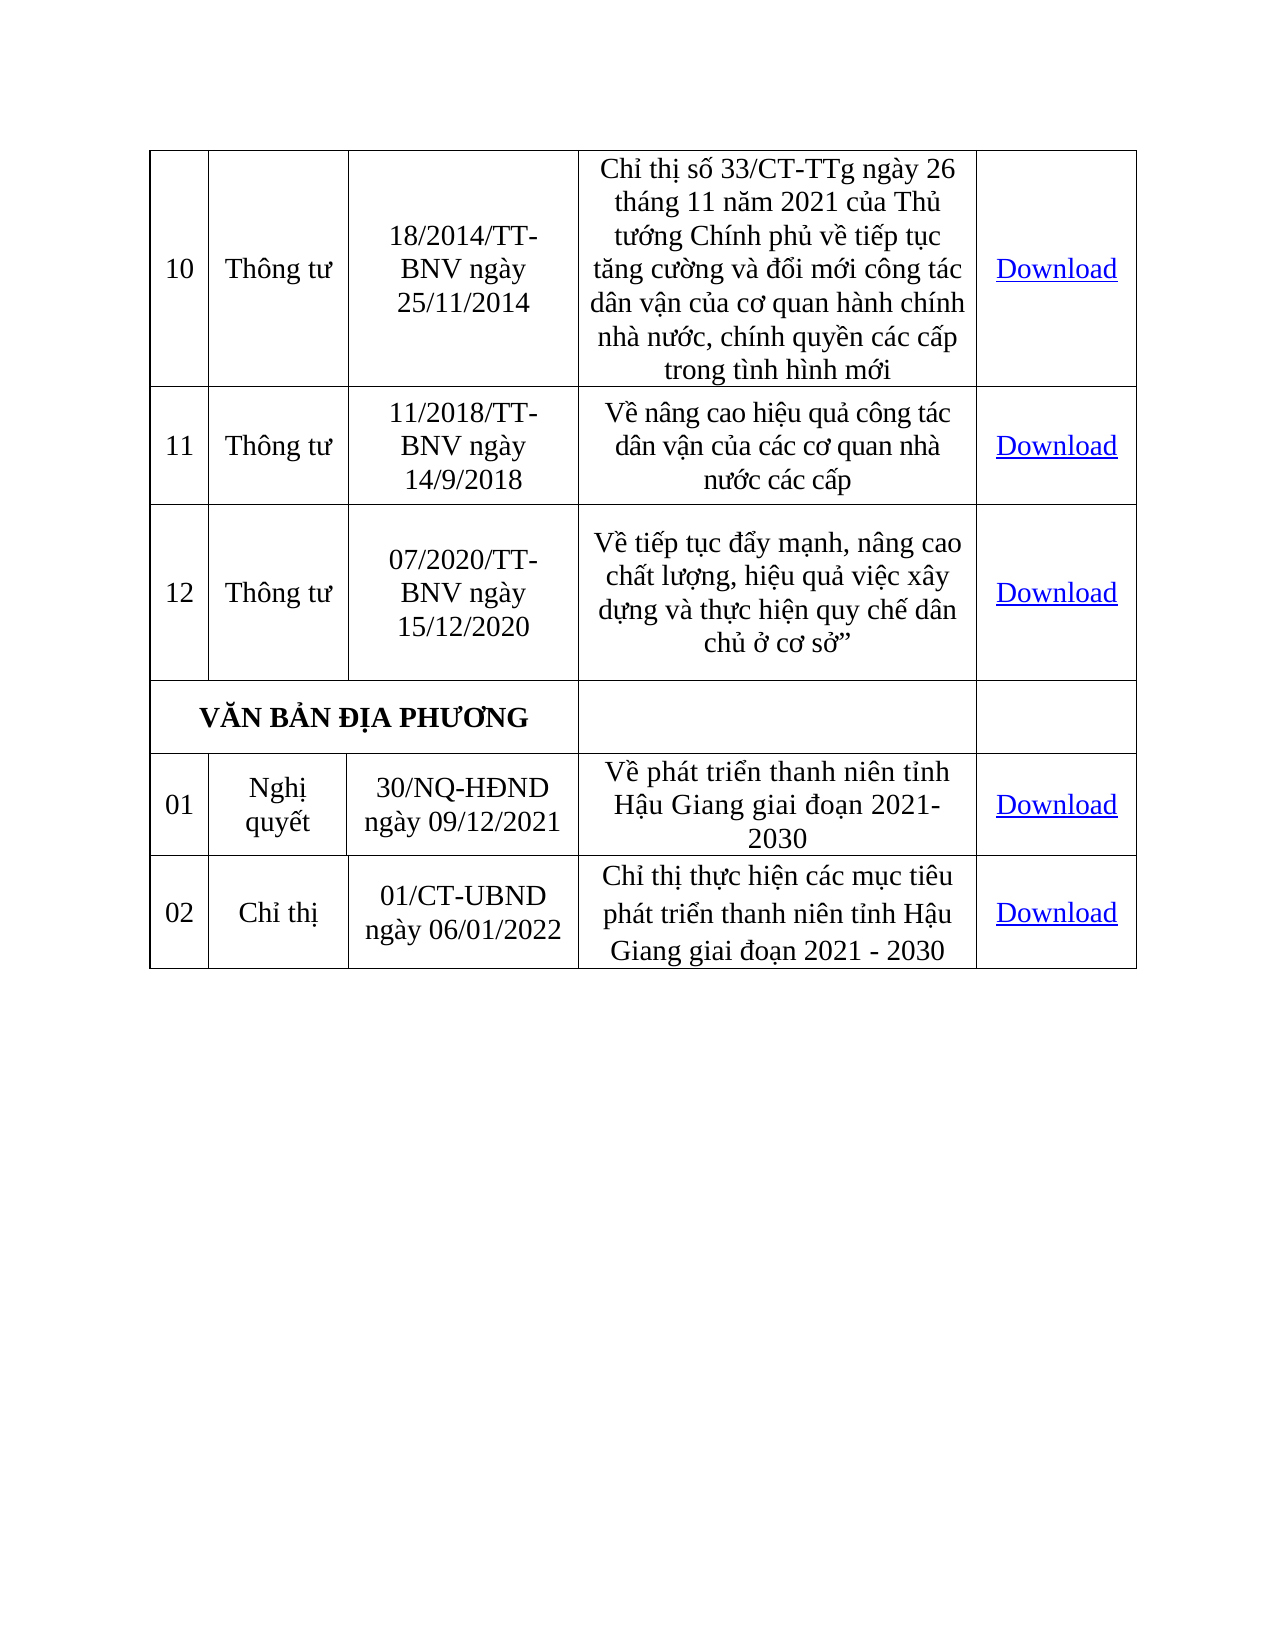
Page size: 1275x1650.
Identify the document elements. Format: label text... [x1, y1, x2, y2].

table_cell Thông tư [209, 505, 348, 680]
table_cell [977, 681, 1136, 753]
table_cell Thông tư [209, 151, 348, 386]
table_cell Download [977, 856, 1136, 968]
table_cell Nghị quyết [209, 754, 346, 854]
table_cell 18/2014/TT-BNV ngày 25/11/2014 [349, 151, 578, 386]
table_cell 01/CT-UBND ngày 06/01/2022 [349, 856, 578, 968]
table_cell Chỉ thị số 33/CT-TTg ngày 26 tháng 11 năm 2021 của Thủ tướng Chính phủ về tiếp tục tăng cường và đổi mới công tác dân vận của cơ quan hành chính nhà nước, chính quyền các cấp trong tình hình mới [579, 151, 976, 386]
table_cell 11/2018/TT-BNV ngày 14/9/2018 [349, 387, 578, 503]
table_cell Về nâng cao hiệu quả công tác dân vận của các cơ quan nhà nước các cấp [579, 387, 976, 503]
table_cell 12 [151, 505, 208, 680]
table_cell Về tiếp tục đẩy mạnh, nâng cao chất lượng, hiệu quả việc xây dựng và thực hiện quy chế dân chủ ở cơ sở” [579, 505, 976, 680]
table_cell Chỉ thị [209, 856, 348, 968]
table_cell Download [977, 151, 1136, 386]
table_cell [579, 681, 976, 753]
table_cell 01 [151, 754, 208, 854]
table_cell 30/NQ-HĐND ngày 09/12/2021 [347, 754, 578, 854]
table_cell Download [977, 505, 1136, 680]
table_cell 10 [151, 151, 208, 386]
table_cell Về phát triển thanh niên tỉnh Hậu Giang giai đoạn 2021-2030 [579, 754, 976, 854]
table_cell Download [977, 754, 1136, 854]
table_cell Download [977, 387, 1136, 503]
table_cell 02 [151, 856, 208, 968]
table_cell Thông tư [209, 387, 348, 503]
table_cell VĂN BẢN ĐỊA PHƯƠNG [151, 681, 578, 753]
table_cell 07/2020/TT-BNV ngày 15/12/2020 [349, 505, 578, 680]
table_cell Chỉ thị thực hiện các mục tiêu phát triển thanh niên tỉnh Hậu Giang giai đoạn 2021 - 2030 [579, 856, 976, 968]
table_cell 11 [151, 387, 208, 503]
